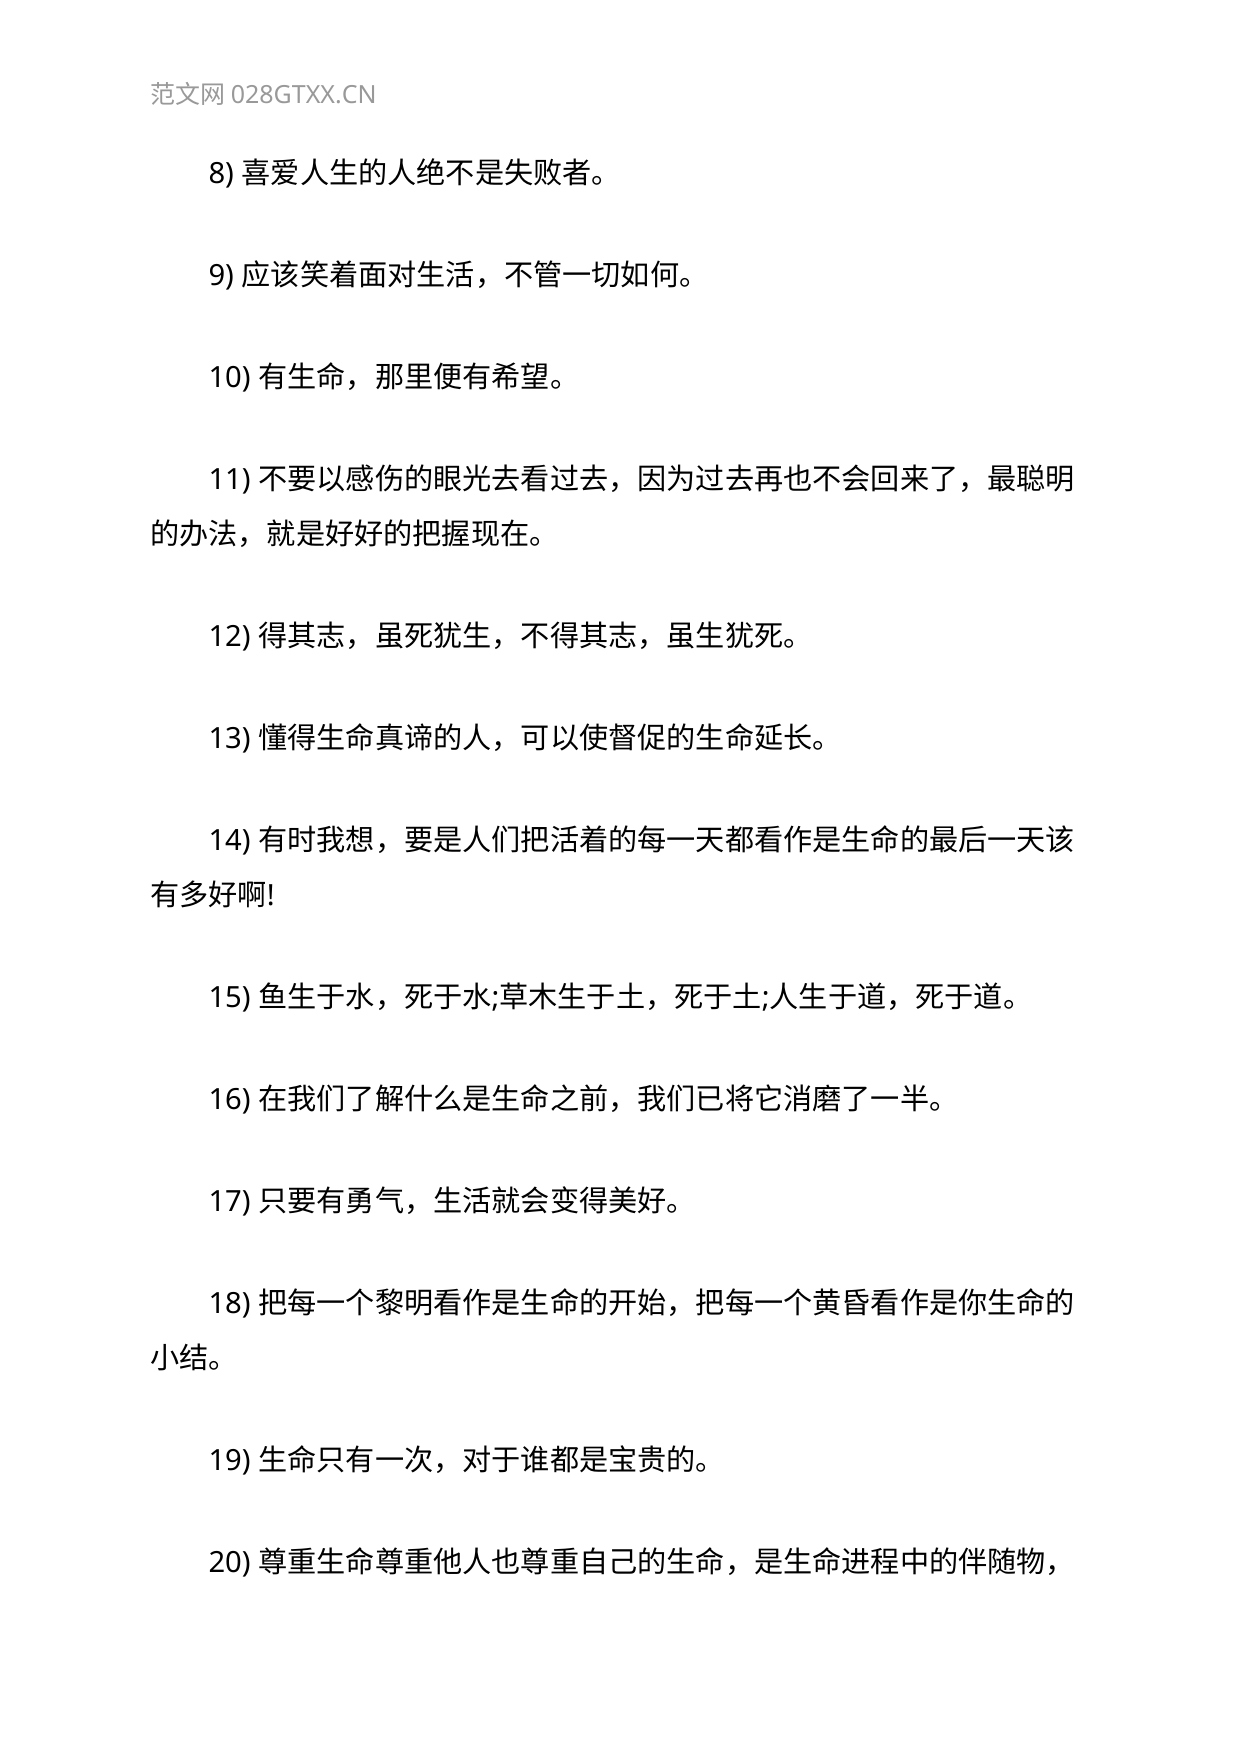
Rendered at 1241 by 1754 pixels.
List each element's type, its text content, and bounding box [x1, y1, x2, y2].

text 14) 有时我想，要是人们把活着的每一天都看作是生命的最后一天该有多好啊! [150, 817, 1090, 914]
text 9) 应该笑着面对生活，不管一切如何。 [150, 252, 1090, 294]
text 17) 只要有勇气，生活就会变得美好。 [150, 1178, 1090, 1220]
text 11) 不要以感伤的眼光去看过去，因为过去再也不会回来了，最聪明的办法，就是好好的把握现在。 [150, 456, 1090, 553]
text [150, 1538, 1090, 1581]
text 18) 把每一个黎明看作是生命的开始，把每一个黄昏看作是你生命的小结。 [150, 1279, 1090, 1377]
text 16) 在我们了解什么是生命之前，我们已将它消磨了一半。 [150, 1076, 1090, 1118]
text 8) 喜爱人生的人绝不是失败者。 [150, 150, 1090, 192]
text 10) 有生命，那里便有希望。 [150, 354, 1090, 396]
text 12) 得其志，虽死犹生，不得其志，虽生犹死。 [150, 613, 1090, 655]
text 19) 生命只有一次，对于谁都是宝贵的。 [150, 1436, 1090, 1479]
text 13) 懂得生命真谛的人，可以使督促的生命延长。 [150, 715, 1090, 757]
text 15) 鱼生于水，死于水;草木生于土，死于土;人生于道，死于道。 [150, 974, 1090, 1016]
